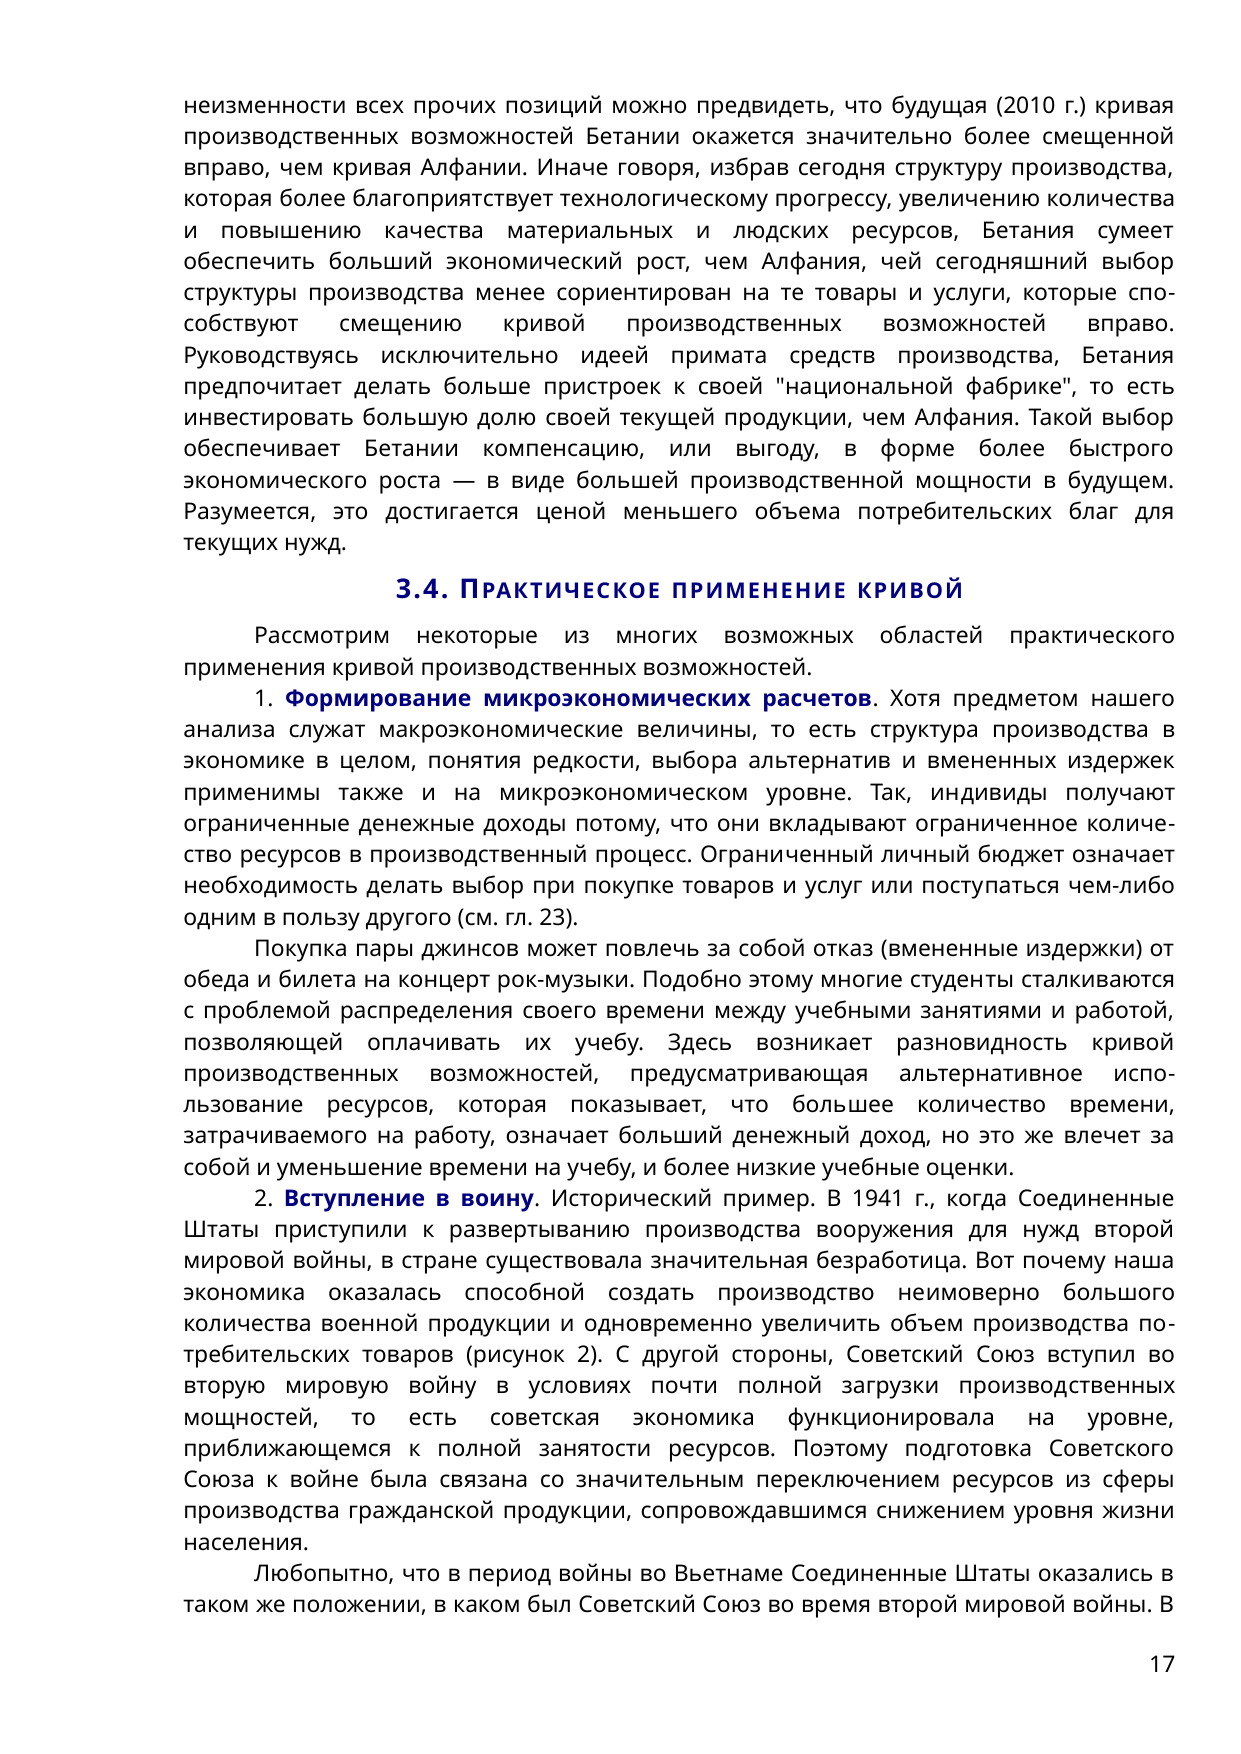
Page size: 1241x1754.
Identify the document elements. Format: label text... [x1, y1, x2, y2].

subtitle 3.4. Практическое применение кривой [301, 570, 1057, 607]
text Рассмотрим некоторые из многих возможных областей практического применения кривой производственных возможностей. [183, 619, 1175, 682]
text 2. Вступление в воину. Исторический пример. В 1941 г., когда Соединенные Штаты приступили к развертыванию производства вооружения для нужд второй мировой войны, в стране существовала значительная безработица. Вот почему наша экономика оказалась способной создать производство неимоверно большого количества военной продукции и одновременно увеличить объем производства потребительских товаров (рисунок 2). С другой стороны, Советский Союз вступил во вторую мировую войну в условиях почти полной загрузки производственных мощностей, то есть советская экономика функционировала на уровне, приближающемся к полной занятости ресурсов. Поэтому подготовка Советского Союза к войне была связана со значительным переключением ресурсов из сферы производства гражданской продукции, сопровождавшимся снижением уровня жизни населения. [183, 1182, 1175, 1557]
text Покупка пары джинсов может повлечь за собой отказ (вмененные издержки) от обеда и билета на концерт рок-музыки. Подобно этому многие студенты сталкиваются с проблемой распределения своего времени между учебными занятиями и работой, позволяющей оплачивать их учебу. Здесь возникает разновидность кривой производственных возможностей, предусматривающая альтернативное использование ресурсов, которая показывает, что большее количество времени, затрачиваемого на работу, означает больший денежный доход, но это же влечет за собой и уменьшение времени на учебу, и более низкие учебные оценки. [183, 932, 1175, 1182]
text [183, 89, 1175, 557]
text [183, 1557, 1175, 1619]
text 1. Формирование микроэкономических расчетов. Хотя предметом нашего анализа служат макроэкономические величины, то есть структура производства в экономике в целом, понятия редкости, выбора альтернатив и вмененных издержек применимы также и на микроэкономическом уровне. Так, индивиды получают ограниченные денежные доходы потому, что они вкладывают ограниченное количество ресурсов в производственный процесс. Ограниченный личный бюджет означает необходимость делать выбор при покупке товаров и услуг или поступаться чем-либо одним в пользу другого (см. гл. 23). [183, 682, 1175, 932]
